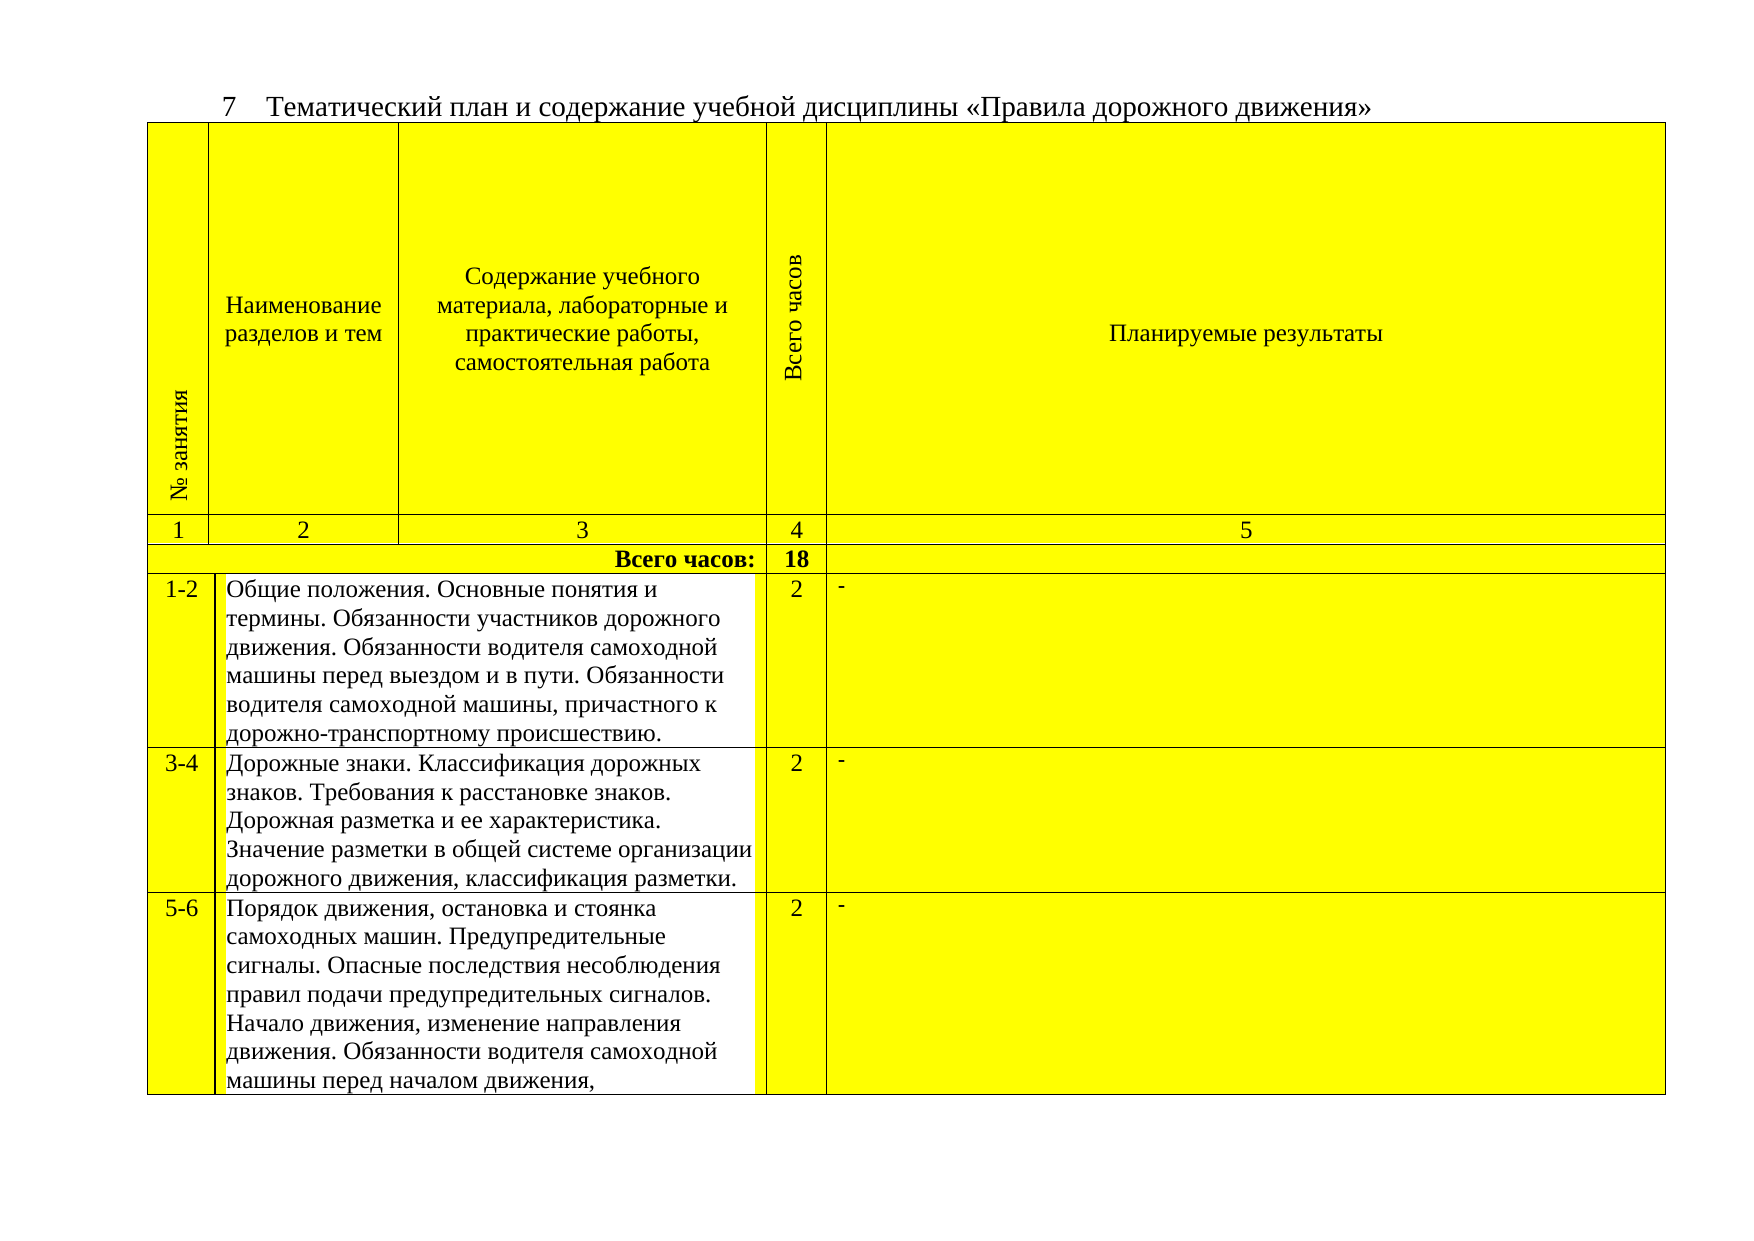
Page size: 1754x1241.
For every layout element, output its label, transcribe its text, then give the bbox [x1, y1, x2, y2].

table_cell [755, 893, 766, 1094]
list Тематический план и содержание учебной дисциплины «Правила дорожного движения» [148, 89, 1665, 122]
table_cell 5 [827, 515, 1665, 543]
table_header № занятия [148, 123, 208, 514]
table_cell 3-4 [148, 748, 214, 892]
table_cell 1-2 [148, 574, 214, 747]
table_cell 2 [767, 574, 826, 747]
table_cell 18 [767, 545, 826, 573]
table_header Всего часов [767, 123, 826, 514]
table_cell [827, 545, 1665, 573]
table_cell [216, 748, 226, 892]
table_header Планируемые результаты [827, 123, 1665, 514]
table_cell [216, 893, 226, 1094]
table_header Содержание учебного материала, лабораторные и практические работы, самостоятельная работа [399, 123, 766, 514]
table_cell 2 [767, 748, 826, 892]
table_cell [827, 893, 1665, 1094]
table_cell 5-6 [148, 893, 214, 1094]
table_cell Всего часов: [148, 545, 766, 573]
table_cell [827, 574, 1665, 747]
table_header Наименование разделов и тем [209, 123, 398, 514]
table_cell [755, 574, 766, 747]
table_cell 4 [767, 515, 826, 543]
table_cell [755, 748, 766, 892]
table_cell 3 [399, 515, 766, 543]
table_cell 2 [767, 893, 826, 1094]
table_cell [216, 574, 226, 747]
table_cell 2 [209, 515, 398, 543]
table_cell 1 [148, 515, 208, 543]
table_cell [827, 748, 1665, 892]
